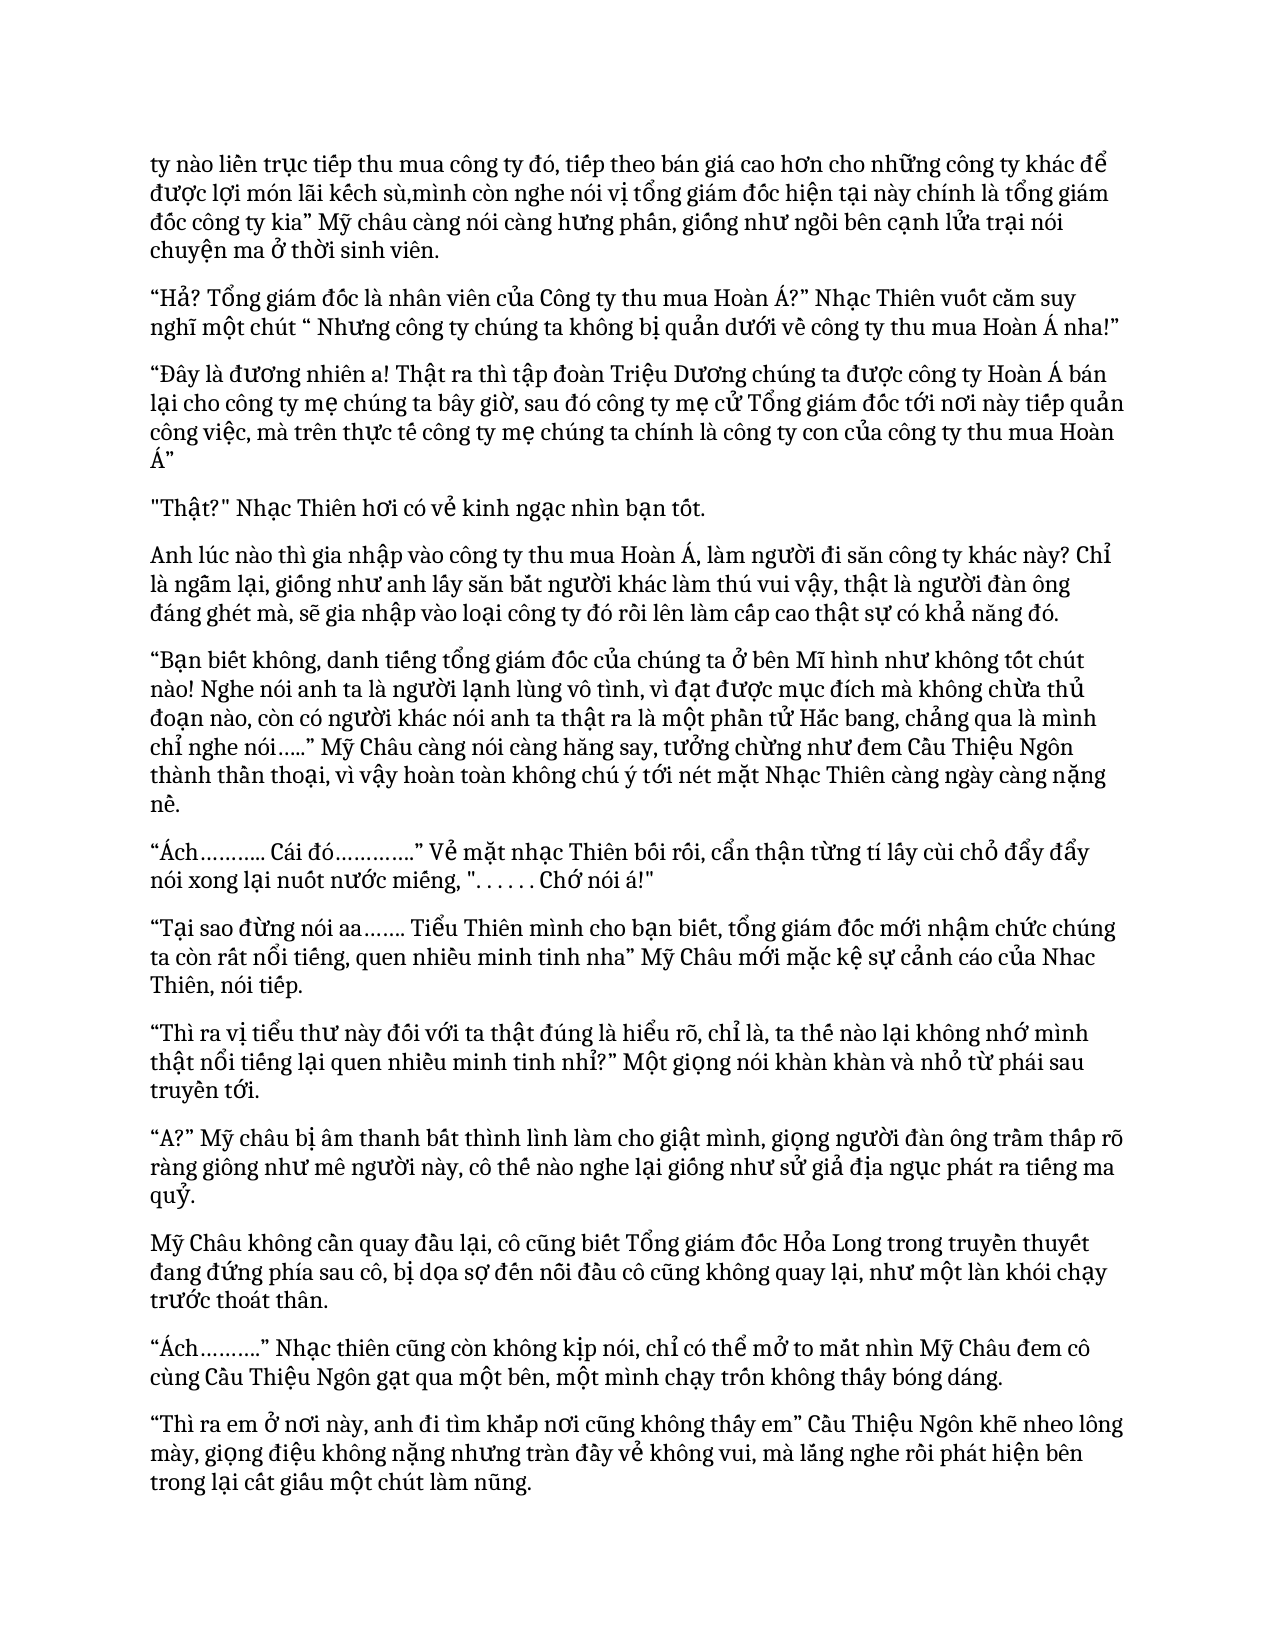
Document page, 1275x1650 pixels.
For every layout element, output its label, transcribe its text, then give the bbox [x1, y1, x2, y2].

text “Ách……….” Nhạc thiên cũng còn không kịp nói, chỉ có thể mở to mắt nhìn Mỹ Châu đem cô cùng Cầu Thiệu Ngôn gạt qua một bên, một mình chạy trốn không thấy bóng dáng. [150, 1334, 1125, 1391]
text “Đây là đương nhiên a! Thật ra thì tập đoàn Triệu Dương chúng ta được công ty Hoàn Á bán lại cho công ty mẹ chúng ta bây giờ, sau đó công ty mẹ cử Tổng giám đốc tới nơi này tiếp quản công việc, mà trên thực tế công ty mẹ chúng ta chính là công ty con của công ty thu mua Hoàn Á” [150, 360, 1125, 475]
text “Hả? Tổng giám đốc là nhân viên của Công ty thu mua Hoàn Á?” Nhạc Thiên vuốt cằm suy nghĩ một chút “ Nhưng công ty chúng ta không bị quản dưới về công ty thu mua Hoàn Á nha!” [150, 284, 1125, 341]
text “Bạn biết không, danh tiếng tổng giám đốc của chúng ta ở bên Mĩ hình như không tốt chút nào! Nghe nói anh ta là người lạnh lùng vô tình, vì đạt được mục đích mà không chừa thủ đoạn nào, còn có người khác nói anh ta thật ra là một phần tử Hắc bang, chảng qua là mình chỉ nghe nói…..” Mỹ Châu càng nói càng hăng say, tưởng chừng như đem Cầu Thiệu Ngôn thành thần thoại, vì vậy hoàn toàn không chú ý tới nét mặt Nhạc Thiên càng ngày càng nặng nề. [150, 646, 1125, 819]
text “Thì ra vị tiểu thư này đối với ta thật đúng là hiểu rõ, chỉ là, ta thế nào lại không nhớ mình thật nổi tiếng lại quen nhiều minh tinh nhỉ?” Một giọng nói khàn khàn và nhỏ từ phái sau truyền tới. [150, 1019, 1125, 1105]
text “A?” Mỹ châu bị âm thanh bất thình lình làm cho giật mình, giọng người đàn ông trầm thấp rõ ràng giông như mê người này, cô thế nào nghe lại giống như sử giả địa ngục phát ra tiếng ma quỷ. [150, 1124, 1125, 1210]
text Anh lúc nào thì gia nhập vào công ty thu mua Hoàn Á, làm người đi săn công ty khác này? Chỉ là ngẫm lại, giống như anh lấy săn bắt người khác làm thú vui vậy, thật là người đàn ông đáng ghét mà, sẽ gia nhập vào loại công ty đó rồi lên làm cấp cao thật sự có khả năng đó. [150, 541, 1125, 627]
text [150, 150, 1125, 265]
text Mỹ Châu không cần quay đầu lại, cô cũng biết Tổng giám đốc Hỏa Long trong truyền thuyết đang đứng phía sau cô, bị dọa sợ đến nỗi đầu cô cũng không quay lại, như một làn khói chạy trước thoát thân. [150, 1229, 1125, 1315]
text "Thật?" Nhạc Thiên hơi có vẻ kinh ngạc nhìn bạn tốt. [150, 494, 1125, 522]
text “Thì ra em ở nơi này, anh đi tìm khắp nơi cũng không thấy em” Cầu Thiệu Ngôn khẽ nheo lông mày, giọng điệu không nặng nhưng tràn đầy vẻ không vui, mà lắng nghe rồi phát hiện bên trong lại cất giấu một chút làm nũng. [150, 1410, 1125, 1496]
text “Ách……….. Cái đó………….” Vẻ mặt nhạc Thiên bối rối, cẩn thận từng tí lấy cùi chỏ đẩy đẩy nói xong lại nuốt nước miếng, ". . . . . . Chớ nói á!" [150, 837, 1125, 895]
text “Tại sao đừng nói aa……. Tiểu Thiên mình cho bạn biết, tổng giám đốc mới nhậm chức chúng ta còn rất nổi tiếng, quen nhiều minh tinh nha” Mỹ Châu mới mặc kệ sự cảnh cáo của Nhac Thiên, nói tiếp. [150, 914, 1125, 1000]
